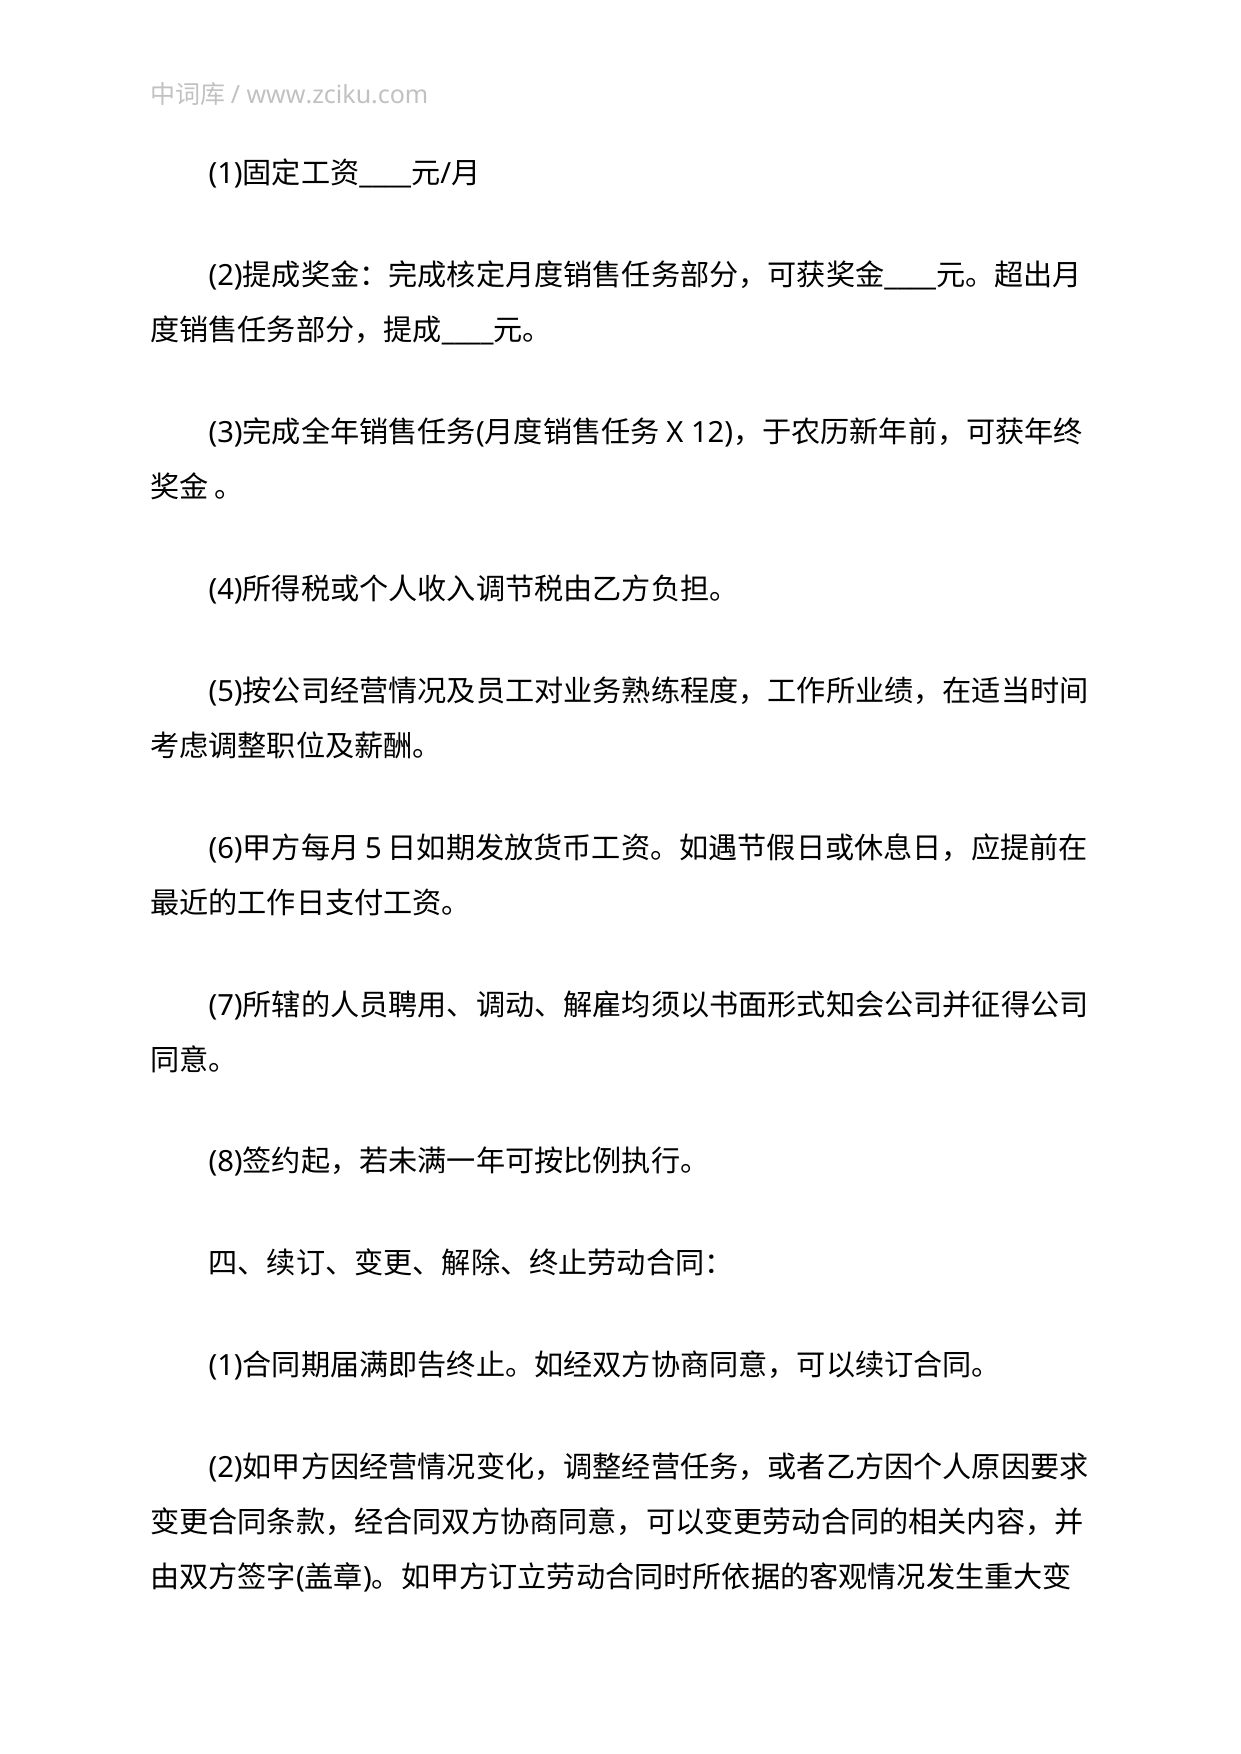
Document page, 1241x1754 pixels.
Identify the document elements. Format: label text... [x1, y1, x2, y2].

text (5)按公司经营情况及员工对业务熟练程度，工作所业绩，在适当时间考虑调整职位及薪酬。 [150, 668, 1090, 765]
text (1)固定工资____元/月 [150, 150, 1090, 192]
text (3)完成全年销售任务(月度销售任务 X 12)，于农历新年前，可获年终奖金 。 [150, 409, 1090, 506]
text (7)所辖的人员聘用、调动、解雇均须以书面形式知会公司并征得公司同意。 [150, 981, 1090, 1078]
text (2)提成奖金：完成核定月度销售任务部分，可获奖金____元。超出月度销售任务部分，提成____元。 [150, 252, 1090, 349]
text (4)所得税或个人收入调节税由乙方负担。 [150, 566, 1090, 608]
text 四、续订、变更、解除、终止劳动合同： [150, 1240, 1090, 1282]
text (1)合同期届满即告终止。如经双方协商同意，可以续订合同。 [150, 1342, 1090, 1384]
text (6)甲方每月5日如期发放货币工资。如遇节假日或休息日，应提前在最近的工作日支付工资。 [150, 824, 1090, 922]
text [150, 1444, 1090, 1596]
text (8)签约起，若未满一年可按比例执行。 [150, 1138, 1090, 1180]
